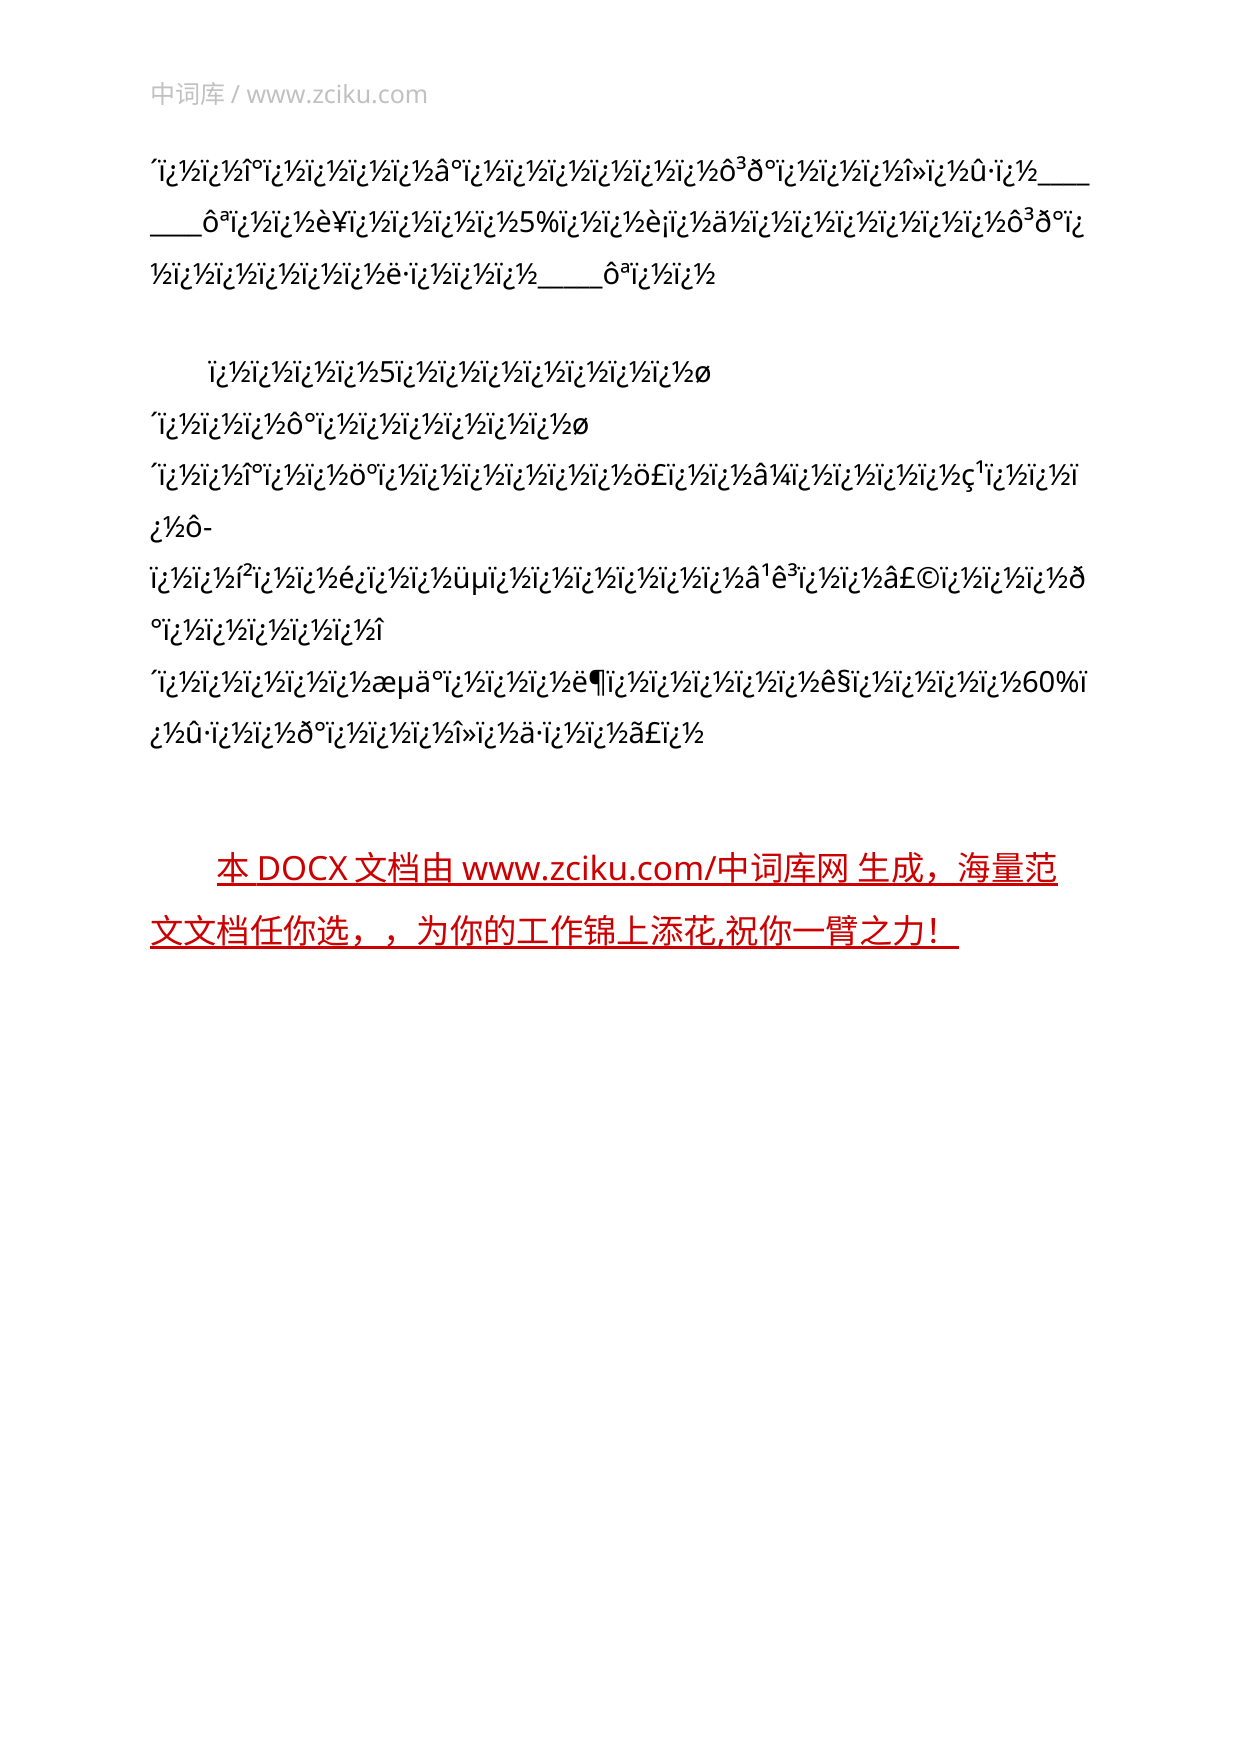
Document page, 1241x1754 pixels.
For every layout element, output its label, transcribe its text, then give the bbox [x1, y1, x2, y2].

text 本DOCX文档由 www.zciku.com/中词库网 生成，海量范文文档任你选，，为你的工作锦上添花,祝你一臂之力！ [150, 842, 1090, 953]
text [150, 150, 1090, 293]
text ï¿½ï¿½ï¿½ï¿½5ï¿½ï¿½ï¿½ï¿½ï¿½ï¿½ï¿½ø´ï¿½ï¿½ï¿½ô°ï¿½ï¿½ï¿½ï¿½ï¿½ï¿½ø´ï¿½ï¿½î°ï¿½ï¿½öºï¿½ï¿½ï¿½ï¿½ï¿½ï¿½ö£ï¿½ï¿½â¼ï¿½ï¿½ï¿½ï¿½ç¹ï¿½ï¿½ï¿½ô­ï¿½ï¿½í²ï¿½ï¿½é¿ï¿½ï¿½üµï¿½ï¿½ï¿½ï¿½ï¿½ï¿½â¹ê³ï¿½ï¿½â£©ï¿½ï¿½ï¿½ð°ï¿½ï¿½ï¿½ï¿½ï¿½î´ï¿½ï¿½ï¿½ï¿½ï¿½æµä°ï¿½ï¿½ï¿½ë¶ï¿½ï¿½ï¿½ï¿½ï¿½ê§ï¿½ï¿½ï¿½ï¿½60%ï¿½û·ï¿½ï¿½ð°ï¿½ï¿½ï¿½î»ï¿½ä·ï¿½ï¿½ã£ï¿½ [150, 352, 1090, 752]
